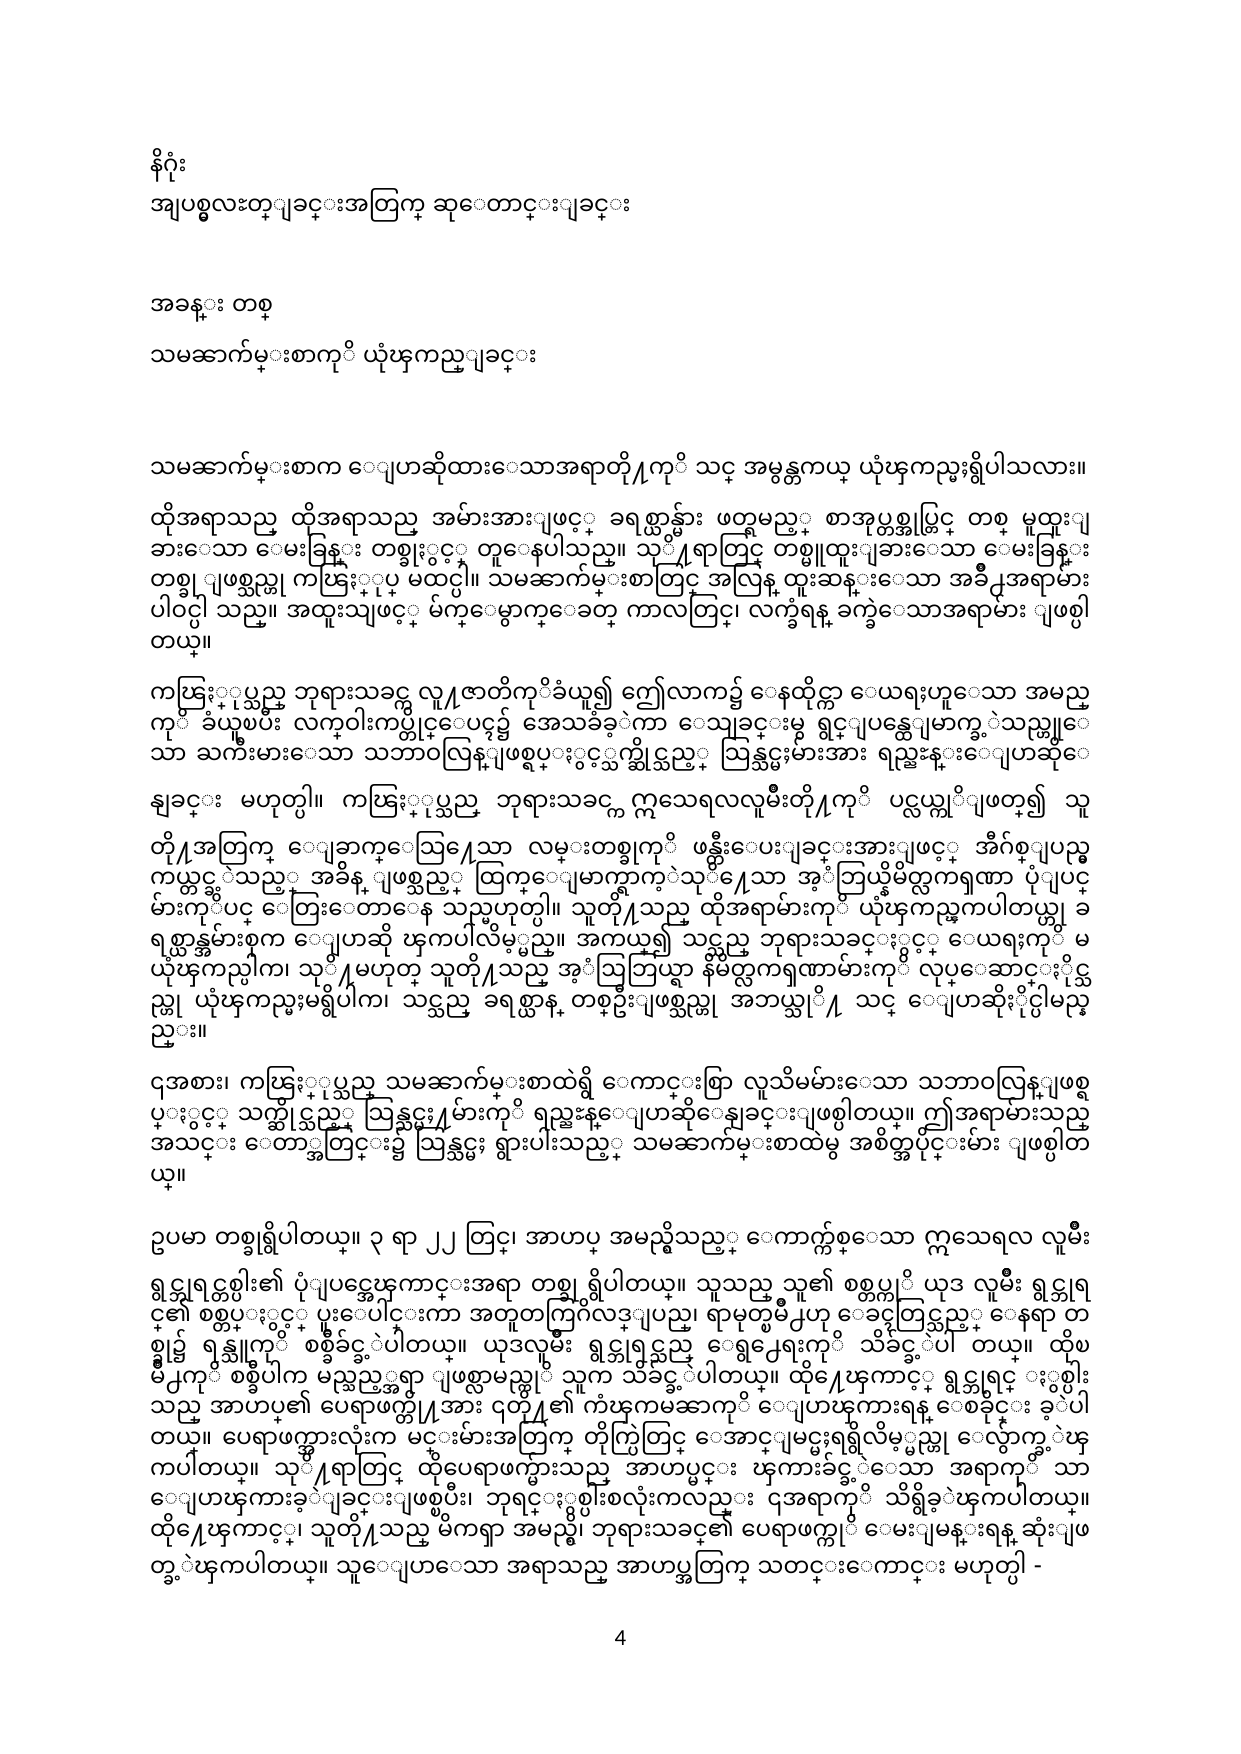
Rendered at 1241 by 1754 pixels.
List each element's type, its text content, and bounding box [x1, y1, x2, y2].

text ဥပမာ တစ္ခုရွိပါတယ္။ ၃ ရာ ၂၂ တြင္၊ အာဟပ္ အမည္ရွိသည့္ ေကာက္က်စ္ေသာ ဣသေရလ လူမ်ဳိး ရွင္ဘုရင္တစ္ပါး၏ ပုံျပင္အေၾကာင္းအရာ တစ္ခု ရွိပါတယ္။ သူသည္ သူ၏ စစ္တပ္ကုိ ယုဒ လူမ်ိဳး ရွင္ဘုရင္၏ စစ္တပ္ႏွင့္ ပူးေပါင္းကာ အတူတကြဂိလဒ္ျပည္၊ ရာမုတ္ၿမိဳ႕ဟု ေခၚတြင္သည့္ ေနရာ တစ္ခု၌ ရန္သူကုိ စစ္ခ်ီခ်င္ခ့ဲပါတယ္။ ယုဒလူမ်ိဳး ရွင္ဘုရင္သည္ ေရွ႕ေရးကုိ သိခ်င္ခ့ဲပါ တယ္။ ထိုၿမိဳ႕ကုိ စစ္ခ်ီပါက မည္သည့္အရာ ျဖစ္လာမည္ကုိ သူက သိခ်င္ခ့ဲပါတယ္။ ထို႔ေၾကာင့္ ရွင္ဘုရင္ ႏွစ္ပါးသည္ အာဟပ္၏ ပေရာဖက္တို႔အား ၎တို႔၏ ကံၾကမၼာကုိ ေျပာၾကားရန္ ေစခိုင္း ခ့ဲပါတယ္။ ပေရာဖက္အားလုံးက မင္းမ်ားအတြက္ တိုက္ပြဲတြင္ ေအာင္ျမင္မႈရရွိလိမ့္မည္ဟု ေလွ်ာက္ခ့ဲၾကပါတယ္။ သုိ႔ရာတြင္ ထိုပေရာဖက္မ်ားသည္ အာဟပ္မင္း ၾကားခ်င္ခ့ဲေသာ အရာကုိ သာ ေျပာၾကားခ့ဲျခင္းျဖစ္ၿပီး၊ ဘုရင္ႏွစ္ပါးစလုံးကလည္း ၎အရာကုိ သိရွိခ့ဲၾကပါတယ္။ ထို႔ေၾကာင့္၊ သူတို႔သည္ မိကၡာ အမည္ရွိ၊ ဘုရားသခင္၏ ပေရာဖက္ကုိ ေမးျမန္းရန္ ဆုံးျဖတ္ခ့ဲၾကပါတယ္။ သူေျပာေသာ အရာသည္ အာဟပ္အတြက္ သတင္းေကာင္း မဟုတ္ပါ - [150, 1211, 1090, 1581]
text အျပစ္မွလႊတ္ျခင္းအတြက္ ဆုေတာင္းျခင္း [372, 190, 1090, 217]
text ကၽြႏ္ုပ္သည္ ဘုရားသခင္က လူ႔ဇာတိကုိခံယူ၍ ဤေလာက၌ ေနထိုင္ကာ ေယရႈဟူေသာ အမည္ ကုိ ခံယူၿပီး လက္ဝါးကပ္တိုင္ေပၚ၌ အေသခံခ့ဲကာ ေသျခင္းမွ ရွင္ျပန္ထေျမာက္ခ့ဲသည္ဟူေသာ ႀကီးမားေသာ သဘာဝလြန္ျဖစ္ရပ္ႏွင့္သက္ဆိုင္သည့္ သြန္သင္မႈမ်ားအား ရည္ညႊန္းေျပာဆိုေနျခင္း မဟုတ္ပါ။ ကၽြႏ္ုပ္သည္ ဘုရားသခင္က ဣသေရလလူမ်ဳိးတို႔ကုိ ပင္လယ္ကုိျဖတ္၍ သူတို႔အတြက္ ေျခာက္ေသြ႔ေသာ လမ္းတစ္ခုကုိ ဖန္တီးေပးျခင္းအားျဖင့္ အီဂ်စ္ျပည္မွ ကယ္တင္ခ့ဲသည့္ အခ်ိန္ ျဖစ္သည့္ ထြက္ေျမာက္ရာက့ဲသုိ႔ေသာ အ့ံဘြယ္နိမိတ္လကၡဏာ ပုံျပင္မ်ားကုိပင္ ေတြးေတာေန သည္မဟုတ္ပါ။ သူတို႔သည္ ထိုအရာမ်ားကုိ ယုံၾကည္ၾကပါတယ္ဟု ခရစ္ယာန္အမ်ားစုက ေျပာဆို ၾကပါလိမ့္မည္။ အကယ္၍ သင္သည္ ဘုရားသခင္ႏွင့္ ေယရႈကုိ မယုံၾကည္ပါက၊ သုိ႔မဟုတ္ သူတို႔သည္ အ့ံဩဘြယ္ရာ နိမိတ္လကၡဏာမ်ားကုိ လုပ္ေဆာင္ႏိုင္သည္ဟု ယုံၾကည္မႈမရွိပါက၊ သင္သည္ ခရစ္ယာန္ တစ္ဦးျဖစ္သည္ဟု အဘယ္သုိ႔ သင္ ေျပာဆိုႏိုင္ပါမည္နည္း။ [150, 678, 1090, 1043]
text ၎အစား၊ ကၽြႏ္ုပ္သည္ သမၼာက်မ္းစာထဲရွိ ေကာင္းစြာ လူသိမမ်ားေသာ သဘာဝလြန္ျဖစ္ရပ္ႏွင့္ သက္ဆိုင္သည့္ သြန္သင္မႈ႔မ်ားကုိ ရည္ညႊန္ေျပာဆိုေနျခင္းျဖစ္ပါတယ္။ ဤအရာမ်ားသည္ အသင္း ေတာ္အတြင္း၌ သြန္သင္မႈ ရွားပါးသည့္ သမၼာက်မ္းစာထဲမွ အစိတ္အပိုင္းမ်ား ျဖစ္ပါတယ္။ [150, 1068, 1090, 1187]
text နိဂုံး [150, 150, 1090, 177]
text သမၼာက်မ္းစာကုိ ယုံၾကည္ျခင္း [150, 341, 1090, 368]
text ထိုအရာသည္ ထိုအရာသည္ အမ်ားအားျဖင့္ ခရစ္ယာန္မ်ား ဖတ္ရမည့္ စာအုပ္တစ္အုပ္တြင္ တစ္ မူထူးျခားေသာ ေမးခြန္း တစ္ခုႏွင့္ တူေနပါသည္။ သုိ႔ရာတြင္ တစ္မူထူးျခားေသာ ေမးခြန္း တစ္ခု ျဖစ္သည္ဟု ကၽြႏ္ုပ္ မထင္ပါ။ သမၼာက်မ္းစာတြင္ အလြန္ ထူးဆန္းေသာ အခ်ဳိ႕အရာမ်ား ပါဝင္ပါ သည္။ အထူးသျဖင့္ မ်က္ေမွာက္ေခတ္ ကာလတြင္၊ လက္ခံရန္ ခက္ခဲေသာအရာမ်ား ျဖစ္ပါတယ္။ [150, 504, 1090, 653]
text သမၼာက်မ္းစာက ေျပာဆိုထားေသာအရာတို႔ကုိ သင္ အမွန္တကယ္ ယုံၾကည္မႈရွိပါသလား။ [150, 453, 1090, 479]
text အျပစ္မွလႊတ္ျခင္းအတြက္ ဆုေတာင္းျခင္း [150, 190, 370, 217]
text အခန္း တစ္ [150, 290, 1090, 317]
